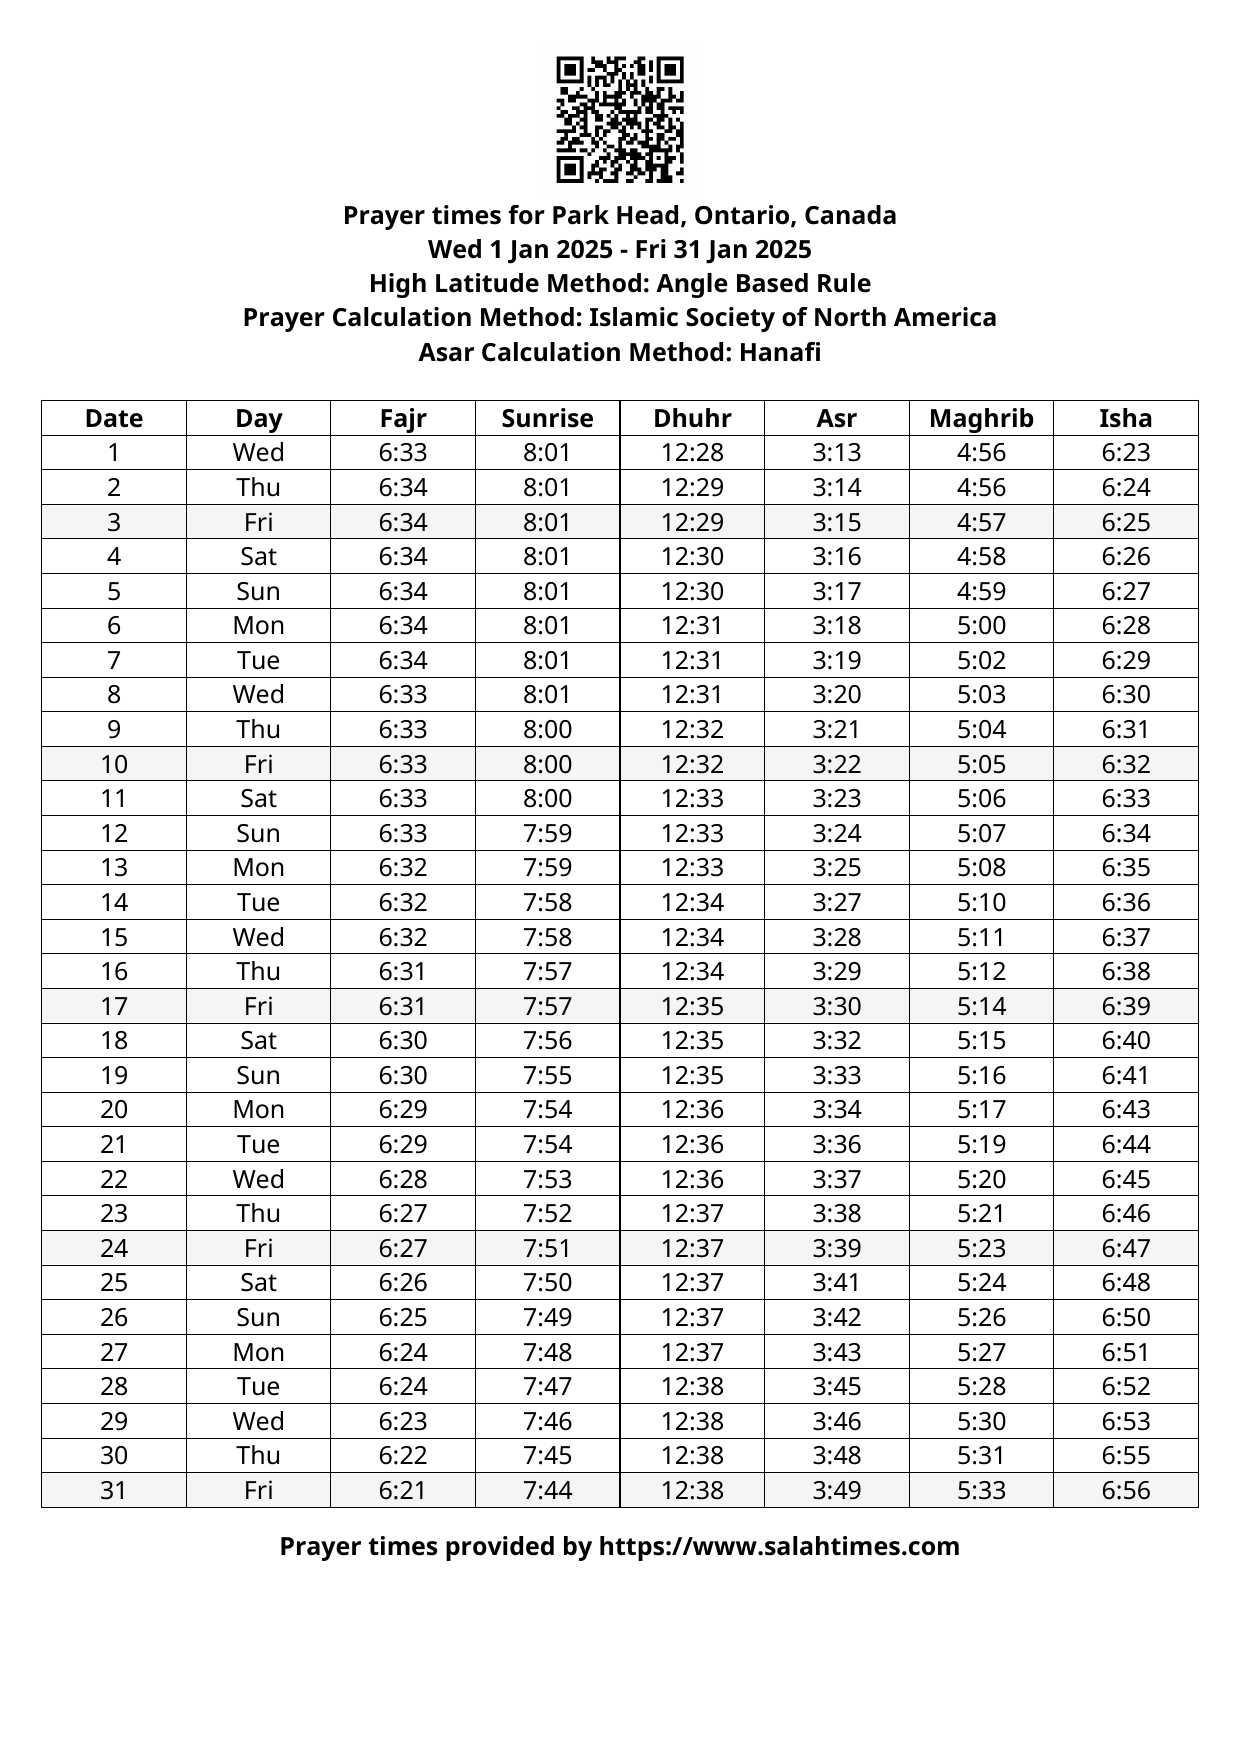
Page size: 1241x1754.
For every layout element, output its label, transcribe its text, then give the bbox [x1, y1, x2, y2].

table_cell 6:24 [1054, 470, 1198, 504]
table_cell 3:41 [765, 1266, 909, 1299]
table_cell 5:21 [910, 1196, 1053, 1230]
table_cell 8:00 [476, 712, 619, 746]
table_header Sunrise [476, 401, 619, 434]
table_cell 7:59 [476, 816, 619, 849]
table_cell 5:28 [910, 1369, 1053, 1403]
table_cell 3:30 [765, 989, 909, 1022]
table_cell 8:01 [476, 539, 619, 573]
table_cell 12:38 [621, 1473, 764, 1507]
table_cell 3:24 [765, 816, 909, 849]
table_cell 8:01 [476, 609, 619, 642]
picture [542, 41, 699, 198]
table_cell 3:49 [765, 1473, 909, 1507]
table_cell 7:57 [476, 989, 619, 1022]
table_cell 3:18 [765, 609, 909, 642]
table_cell 7:54 [476, 1127, 619, 1161]
table_cell Sat [187, 781, 330, 815]
table_cell Fri [187, 505, 330, 538]
table_cell 6:28 [1054, 609, 1198, 642]
table_cell 12:37 [621, 1300, 764, 1334]
table_cell 7:44 [476, 1473, 619, 1507]
table_cell 6:45 [1054, 1162, 1198, 1195]
table_cell 12:36 [621, 1162, 764, 1195]
table_cell 6:25 [1054, 505, 1198, 538]
table_cell 12:33 [621, 851, 764, 884]
table_cell 8:00 [476, 747, 619, 780]
table_cell 6:30 [1054, 678, 1198, 711]
table_cell 5:10 [910, 885, 1053, 919]
table_cell 6:33 [331, 436, 475, 469]
table_cell 6 [42, 609, 186, 642]
table_cell 3:20 [765, 678, 909, 711]
table_header Date [42, 401, 186, 434]
table_cell Mon [187, 1093, 330, 1126]
table_cell 3:27 [765, 885, 909, 919]
table_cell 6:24 [331, 1335, 475, 1368]
table_cell Mon [187, 609, 330, 642]
table_cell 6:55 [1054, 1439, 1198, 1472]
table_cell 29 [42, 1404, 186, 1437]
table_cell 6:31 [1054, 712, 1198, 746]
table_cell 8 [42, 678, 186, 711]
table_cell 5:16 [910, 1058, 1053, 1092]
text Asar Calculation Method: Hanafi [42, 334, 1198, 368]
table_cell 5 [42, 574, 186, 607]
table_cell Thu [187, 712, 330, 746]
table_cell 6:33 [331, 678, 475, 711]
table_cell 7:48 [476, 1335, 619, 1368]
table_cell 3:28 [765, 920, 909, 953]
table_cell 3:21 [765, 712, 909, 746]
table_cell 3:45 [765, 1369, 909, 1403]
table_cell 6:44 [1054, 1127, 1198, 1161]
table_cell 6:25 [331, 1300, 475, 1334]
text High Latitude Method: Angle Based Rule [42, 266, 1198, 300]
table_cell 15 [42, 920, 186, 953]
table_cell 6:34 [331, 470, 475, 504]
table_cell 5:15 [910, 1024, 1053, 1057]
table_cell 6:53 [1054, 1404, 1198, 1437]
table_cell 6:35 [1054, 851, 1198, 884]
table_cell 6:29 [331, 1093, 475, 1126]
table_cell 6:23 [331, 1404, 475, 1437]
table_cell 5:06 [910, 781, 1053, 815]
table_cell 5:20 [910, 1162, 1053, 1195]
table_cell 6:41 [1054, 1058, 1198, 1092]
table_cell Wed [187, 1162, 330, 1195]
table_cell 19 [42, 1058, 186, 1092]
table_cell Thu [187, 1196, 330, 1230]
table_cell Thu [187, 954, 330, 988]
table_cell 18 [42, 1024, 186, 1057]
table_cell 5:30 [910, 1404, 1053, 1437]
table_cell 3:36 [765, 1127, 909, 1161]
table_cell 7:53 [476, 1162, 619, 1195]
table_cell 6:31 [331, 989, 475, 1022]
table_cell 6:34 [331, 505, 475, 538]
table_cell 6:32 [1054, 747, 1198, 780]
table_cell 6:36 [1054, 885, 1198, 919]
table_cell 6:33 [331, 816, 475, 849]
table_cell 3:46 [765, 1404, 909, 1437]
table_cell 8:00 [476, 781, 619, 815]
table_cell 7:52 [476, 1196, 619, 1230]
table_cell 6:39 [1054, 989, 1198, 1022]
table_cell 24 [42, 1231, 186, 1264]
table_cell 5:33 [910, 1473, 1053, 1507]
table_cell 4:59 [910, 574, 1053, 607]
table_cell 12:30 [621, 539, 764, 573]
table_cell 3:43 [765, 1335, 909, 1368]
table_cell 6:33 [1054, 781, 1198, 815]
table_cell 13 [42, 851, 186, 884]
table_cell 8:01 [476, 643, 619, 677]
table_cell 6:24 [331, 1369, 475, 1403]
table_cell 5:04 [910, 712, 1053, 746]
table_cell Mon [187, 1335, 330, 1368]
table_cell 12:37 [621, 1266, 764, 1299]
table_cell 5:31 [910, 1439, 1053, 1472]
table_cell 21 [42, 1127, 186, 1161]
table_cell Sun [187, 574, 330, 607]
table_cell 12:34 [621, 885, 764, 919]
table_cell 7:47 [476, 1369, 619, 1403]
table_cell 1 [42, 436, 186, 469]
table_cell Mon [187, 851, 330, 884]
table_header Fajr [331, 401, 475, 434]
table_cell 4:56 [910, 470, 1053, 504]
table_cell 6:48 [1054, 1266, 1198, 1299]
table_cell 6:40 [1054, 1024, 1198, 1057]
table_cell 12:35 [621, 1058, 764, 1092]
table_cell 5:23 [910, 1231, 1053, 1264]
table_cell 6:26 [331, 1266, 475, 1299]
table_cell 3:15 [765, 505, 909, 538]
table_cell 7:54 [476, 1093, 619, 1126]
table_cell 3:16 [765, 539, 909, 573]
table_cell 7:46 [476, 1404, 619, 1437]
table_cell 12:32 [621, 712, 764, 746]
table_header Maghrib [910, 401, 1053, 434]
table_cell Wed [187, 678, 330, 711]
table_cell 6:34 [331, 539, 475, 573]
table_cell 8:01 [476, 470, 619, 504]
table_cell 12:38 [621, 1404, 764, 1437]
table_cell 7:58 [476, 920, 619, 953]
table_header Isha [1054, 401, 1198, 434]
table_cell 5:19 [910, 1127, 1053, 1161]
table_cell Wed [187, 1404, 330, 1437]
table_cell 12 [42, 816, 186, 849]
table_cell Tue [187, 1127, 330, 1161]
table_cell 6:28 [331, 1162, 475, 1195]
table_cell Thu [187, 1439, 330, 1472]
table_cell Sun [187, 1058, 330, 1092]
table_cell 4:56 [910, 436, 1053, 469]
table_cell 6:23 [1054, 436, 1198, 469]
table_cell 6:29 [331, 1127, 475, 1161]
table_cell 12:35 [621, 1024, 764, 1057]
table_cell 7:51 [476, 1231, 619, 1264]
text Prayer times for Park Head, Ontario, Canada [42, 198, 1198, 232]
table_cell 3:38 [765, 1196, 909, 1230]
table_cell 3:22 [765, 747, 909, 780]
table_cell 12:29 [621, 505, 764, 538]
table_cell 6:33 [331, 712, 475, 746]
table_cell 6:34 [331, 643, 475, 677]
table_cell 20 [42, 1093, 186, 1126]
table_cell Tue [187, 643, 330, 677]
table_cell 7 [42, 643, 186, 677]
table_cell Wed [187, 920, 330, 953]
table_cell 4 [42, 539, 186, 573]
table_cell 7:45 [476, 1439, 619, 1472]
table_cell 12:37 [621, 1335, 764, 1368]
table_cell 7:57 [476, 954, 619, 988]
table_cell 17 [42, 989, 186, 1022]
table_cell 8:01 [476, 574, 619, 607]
table_cell 7:50 [476, 1266, 619, 1299]
table_cell 6:34 [1054, 816, 1198, 849]
table_cell 6:46 [1054, 1196, 1198, 1230]
table_cell 14 [42, 885, 186, 919]
table_cell 9 [42, 712, 186, 746]
text Wed 1 Jan 2025 - Fri 31 Jan 2025 [42, 232, 1198, 266]
table_cell 12:38 [621, 1439, 764, 1472]
table_cell 10 [42, 747, 186, 780]
table_cell 3:33 [765, 1058, 909, 1092]
table_cell Sat [187, 1266, 330, 1299]
table_cell 7:55 [476, 1058, 619, 1092]
table_cell Sun [187, 1300, 330, 1334]
table_cell 12:33 [621, 781, 764, 815]
table_cell 6:30 [331, 1058, 475, 1092]
table_cell 6:21 [331, 1473, 475, 1507]
table_cell 6:27 [1054, 574, 1198, 607]
table_cell 5:03 [910, 678, 1053, 711]
table_cell 6:50 [1054, 1300, 1198, 1334]
table_cell Wed [187, 436, 330, 469]
table_cell 12:33 [621, 816, 764, 849]
table_cell 6:37 [1054, 920, 1198, 953]
table_cell Tue [187, 1369, 330, 1403]
table_cell 3:48 [765, 1439, 909, 1472]
table_cell Thu [187, 470, 330, 504]
table_cell 8:01 [476, 505, 619, 538]
table_cell Fri [187, 747, 330, 780]
table_cell 6:52 [1054, 1369, 1198, 1403]
table_cell 6:47 [1054, 1231, 1198, 1264]
table_header Dhuhr [621, 401, 764, 434]
table_cell 5:27 [910, 1335, 1053, 1368]
table_cell 6:32 [331, 920, 475, 953]
table_cell 12:29 [621, 470, 764, 504]
table_cell 3:19 [765, 643, 909, 677]
table_cell 3:23 [765, 781, 909, 815]
table_cell 12:30 [621, 574, 764, 607]
table_cell Sat [187, 539, 330, 573]
table_cell 6:29 [1054, 643, 1198, 677]
table_cell 5:07 [910, 816, 1053, 849]
table_cell 22 [42, 1162, 186, 1195]
table_cell 3:42 [765, 1300, 909, 1334]
table_cell 23 [42, 1196, 186, 1230]
text Prayer times provided by https://www.salahtimes.com [42, 1528, 1198, 1563]
table_cell 3:29 [765, 954, 909, 988]
table_cell 7:49 [476, 1300, 619, 1334]
table_cell 28 [42, 1369, 186, 1403]
table_cell 6:32 [331, 885, 475, 919]
table_cell 12:36 [621, 1127, 764, 1161]
table_cell 6:31 [331, 954, 475, 988]
table_cell 11 [42, 781, 186, 815]
table_cell 4:58 [910, 539, 1053, 573]
table_cell 6:56 [1054, 1473, 1198, 1507]
table_cell 7:56 [476, 1024, 619, 1057]
table_cell 12:34 [621, 954, 764, 988]
table_cell 5:12 [910, 954, 1053, 988]
table_cell 7:58 [476, 885, 619, 919]
table_cell 6:22 [331, 1439, 475, 1472]
table_cell 12:31 [621, 678, 764, 711]
table_header Asr [765, 401, 909, 434]
table_cell 3:32 [765, 1024, 909, 1057]
table_cell 2 [42, 470, 186, 504]
table_cell 6:33 [331, 747, 475, 780]
table_cell Fri [187, 1473, 330, 1507]
table_cell 5:26 [910, 1300, 1053, 1334]
table_cell 12:31 [621, 609, 764, 642]
table_cell 12:34 [621, 920, 764, 953]
table_cell 5:08 [910, 851, 1053, 884]
table_cell 31 [42, 1473, 186, 1507]
table_cell 8:01 [476, 436, 619, 469]
table_header Day [187, 401, 330, 434]
table_cell 5:05 [910, 747, 1053, 780]
table_cell 26 [42, 1300, 186, 1334]
table_cell 6:43 [1054, 1093, 1198, 1126]
table_cell Tue [187, 885, 330, 919]
table_cell 4:57 [910, 505, 1053, 538]
table_cell 5:24 [910, 1266, 1053, 1299]
table_cell 12:38 [621, 1369, 764, 1403]
table_cell 25 [42, 1266, 186, 1299]
table_cell 6:32 [331, 851, 475, 884]
table_cell 6:30 [331, 1024, 475, 1057]
table_cell 12:32 [621, 747, 764, 780]
table_cell 12:37 [621, 1196, 764, 1230]
table_cell 12:28 [621, 436, 764, 469]
table_cell Fri [187, 989, 330, 1022]
table_cell 3:39 [765, 1231, 909, 1264]
table_cell 12:31 [621, 643, 764, 677]
table_cell 5:02 [910, 643, 1053, 677]
table_cell 27 [42, 1335, 186, 1368]
table_cell 12:36 [621, 1093, 764, 1126]
table_cell Sat [187, 1024, 330, 1057]
table_cell 5:11 [910, 920, 1053, 953]
table_cell 6:27 [331, 1196, 475, 1230]
table_cell 3:13 [765, 436, 909, 469]
table_cell 6:51 [1054, 1335, 1198, 1368]
table_cell 30 [42, 1439, 186, 1472]
table_cell 3:37 [765, 1162, 909, 1195]
table_cell 12:35 [621, 989, 764, 1022]
table_cell 6:34 [331, 609, 475, 642]
table_cell 8:01 [476, 678, 619, 711]
table_cell 3:14 [765, 470, 909, 504]
table_cell 7:59 [476, 851, 619, 884]
table_cell 3 [42, 505, 186, 538]
table_cell Fri [187, 1231, 330, 1264]
table_cell 3:17 [765, 574, 909, 607]
table_cell 3:25 [765, 851, 909, 884]
table_cell 5:00 [910, 609, 1053, 642]
table_cell 6:27 [331, 1231, 475, 1264]
table_cell 3:34 [765, 1093, 909, 1126]
table_cell 5:17 [910, 1093, 1053, 1126]
table_cell 12:37 [621, 1231, 764, 1264]
table_cell Sun [187, 816, 330, 849]
table_cell 5:14 [910, 989, 1053, 1022]
table_cell 6:34 [331, 574, 475, 607]
table_cell 16 [42, 954, 186, 988]
text Prayer Calculation Method: Islamic Society of North America [42, 300, 1198, 334]
table_cell 6:26 [1054, 539, 1198, 573]
table_cell 6:33 [331, 781, 475, 815]
table_cell 6:38 [1054, 954, 1198, 988]
